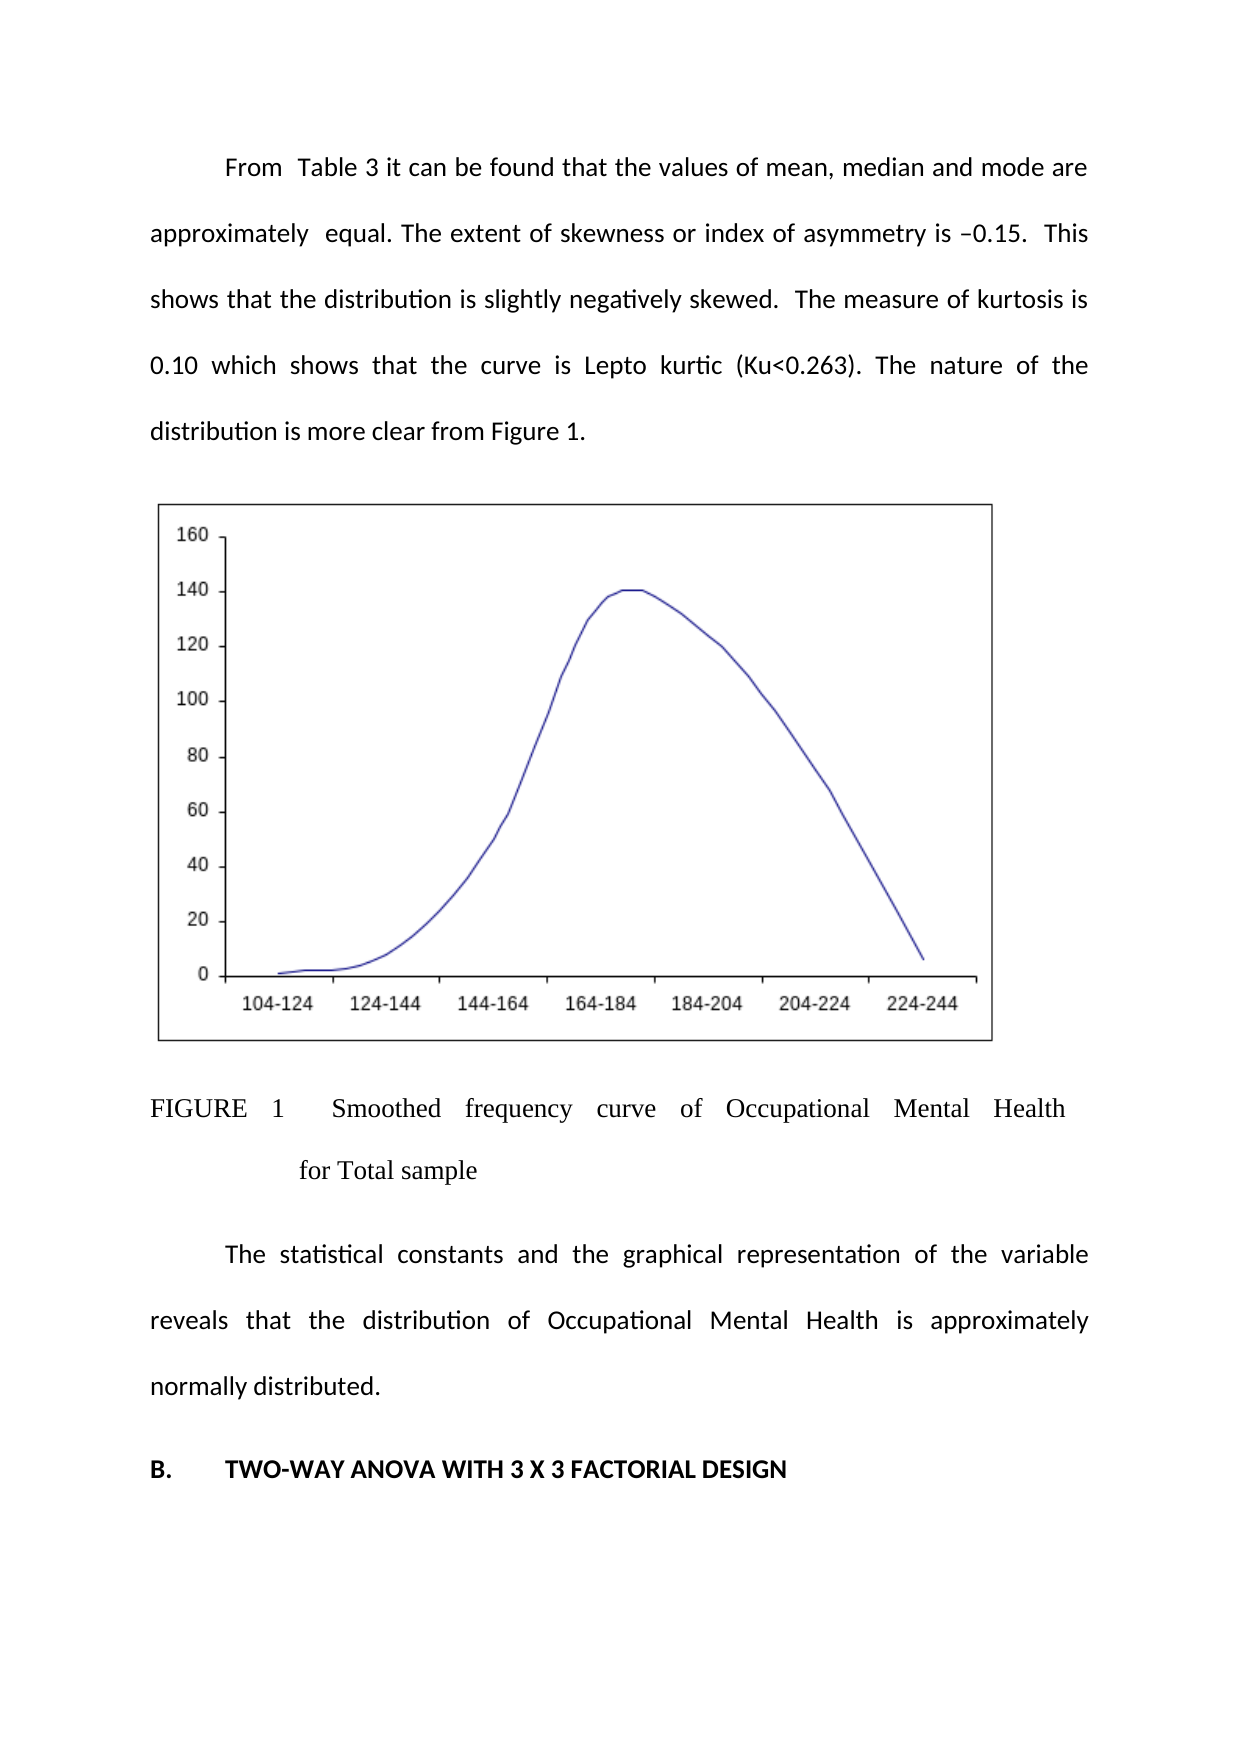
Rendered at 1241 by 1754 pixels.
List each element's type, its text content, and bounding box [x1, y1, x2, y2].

text The statistical constants and the graphical representation of the variable reveals that the distribution of Occupational Mental Health is approximately normally distributed. [150, 1237, 1090, 1402]
text FIGURE 1 Smoothed frequency curve of Occupational Mental Health for Total sample [150, 1092, 1090, 1185]
text From Table 3 it can be found that the values of mean, median and mode are approximately equal. The extent of skewness or index of asymmetry is –0.15. This shows that the distribution is slightly negatively skewed. The measure of kurtosis is 0.10 which shows that the curve is Lepto kurtic (Ku<0.263). The nature of the distribution is more clear from Figure 1. [150, 150, 1090, 447]
text B. TWO-WAY ANOVA WITH 3 X 3 FACTORIAL DESIGN [150, 1452, 1090, 1485]
